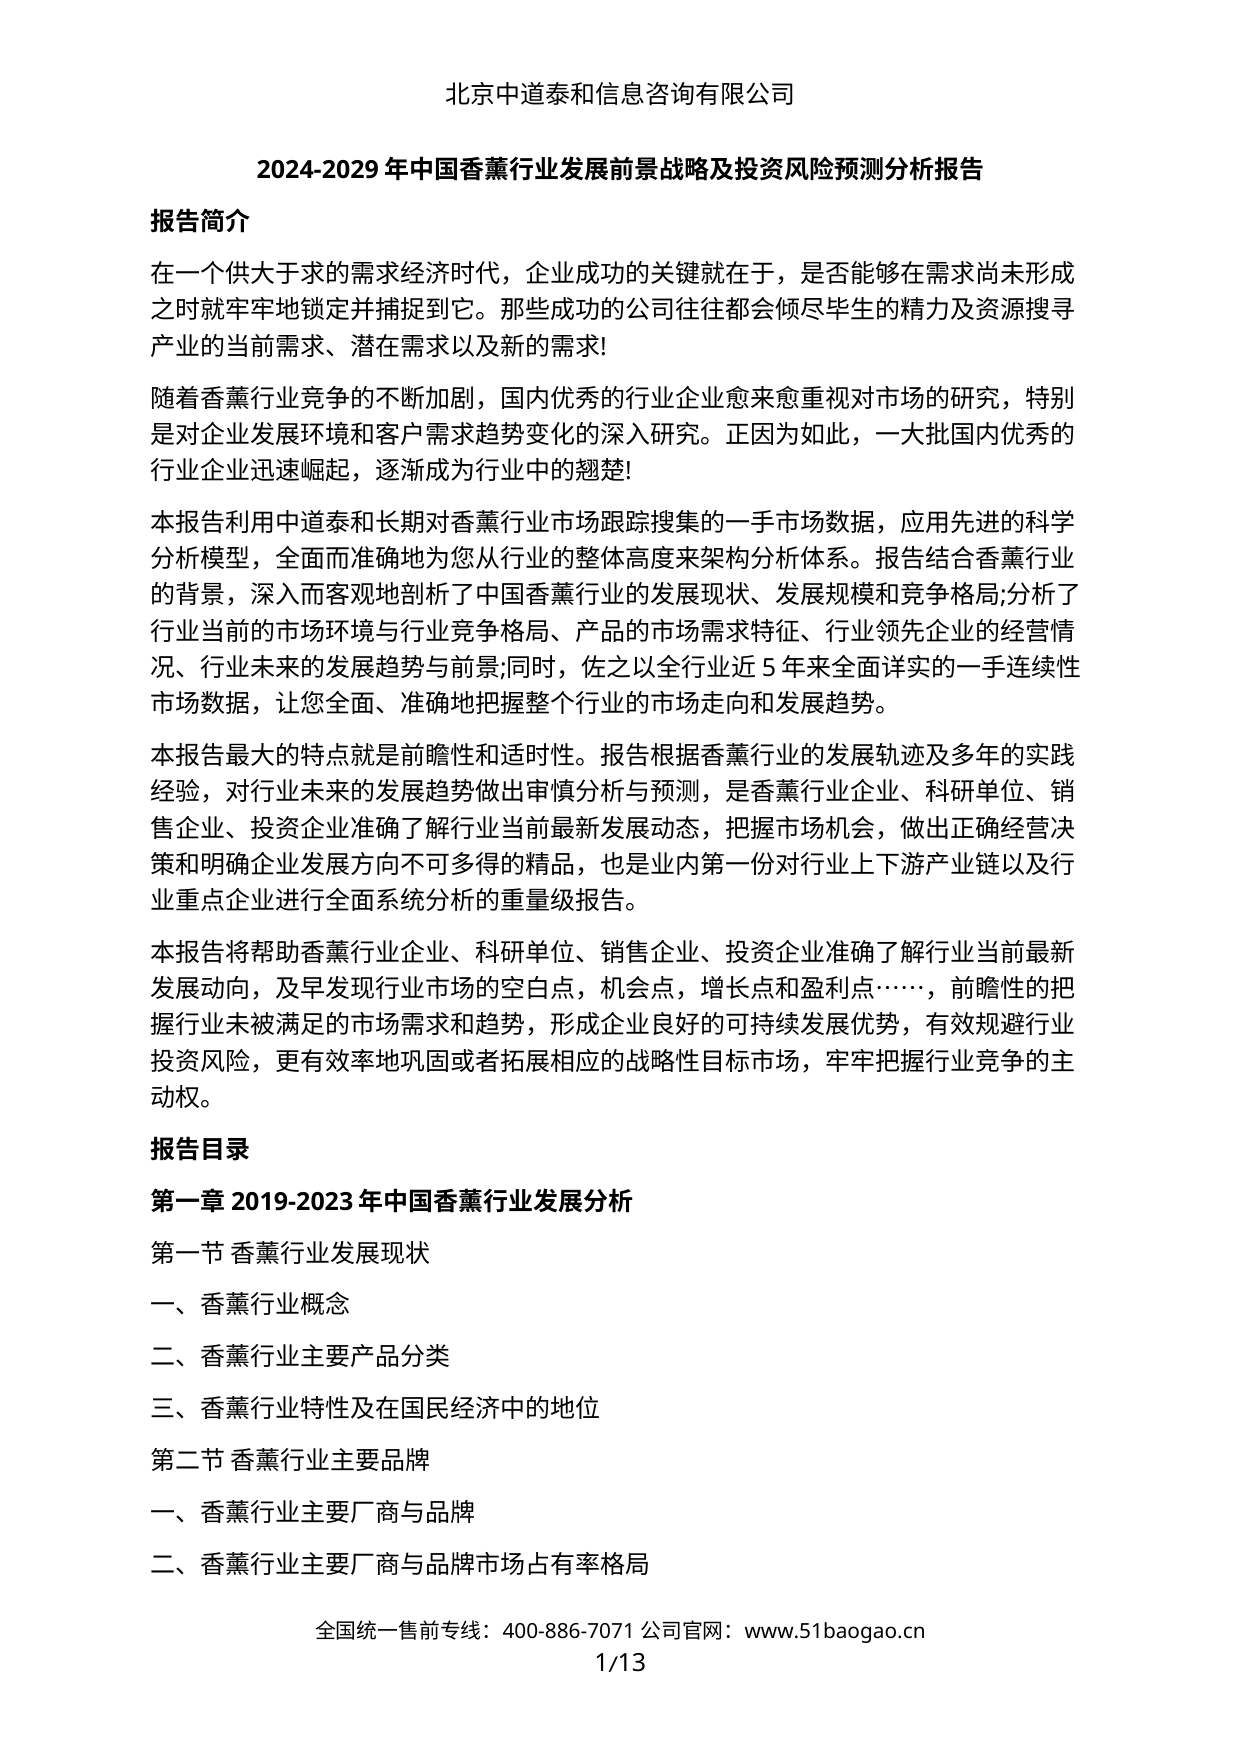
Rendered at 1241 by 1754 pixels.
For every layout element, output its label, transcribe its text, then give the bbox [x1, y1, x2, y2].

text 第一节 香薰行业发展现状 [150, 1233, 1090, 1269]
text 本报告最大的特点就是前瞻性和适时性。报告根据香薰行业的发展轨迹及多年的实践经验，对行业未来的发展趋势做出审慎分析与预测，是香薰行业企业、科研单位、销售企业、投资企业准确了解行业当前最新发展动态，把握市场机会，做出正确经营决策和明确企业发展方向不可多得的精品，也是业内第一份对行业上下游产业链以及行业重点企业进行全面系统分析的重量级报告。 [150, 736, 1090, 917]
text 本报告利用中道泰和长期对香薰行业市场跟踪搜集的一手市场数据，应用先进的科学分析模型，全面而准确地为您从行业的整体高度来架构分析体系。报告结合香薰行业的背景，深入而客观地剖析了中国香薰行业的发展现状、发展规模和竞争格局;分析了行业当前的市场环境与行业竞争格局、产品的市场需求特征、行业领先企业的经营情况、行业未来的发展趋势与前景;同时，佐之以全行业近5年来全面详实的一手连续性市场数据，让您全面、准确地把握整个行业的市场走向和发展趋势。 [150, 502, 1090, 720]
text 二、香薰行业主要产品分类 [150, 1337, 1090, 1373]
text 一、香薰行业主要厂商与品牌 [150, 1492, 1090, 1529]
text 报告简介 [150, 202, 1090, 238]
text 2024-2029年中国香薰行业发展前景战略及投资风险预测分析报告 [150, 150, 1090, 186]
text 二、香薰行业主要厂商与品牌市场占有率格局 [150, 1544, 1090, 1581]
text 三、香薰行业特性及在国民经济中的地位 [150, 1389, 1090, 1425]
text 本报告将帮助香薰行业企业、科研单位、销售企业、投资企业准确了解行业当前最新发展动向，及早发现行业市场的空白点，机会点，增长点和盈利点……，前瞻性的把握行业未被满足的市场需求和趋势，形成企业良好的可持续发展优势，有效规避行业投资风险，更有效率地巩固或者拓展相应的战略性目标市场，牢牢把握行业竞争的主动权。 [150, 932, 1090, 1114]
text 报告目录 [150, 1129, 1090, 1166]
text 在一个供大于求的需求经济时代，企业成功的关键就在于，是否能够在需求尚未形成之时就牢牢地锁定并捕捉到它。那些成功的公司往往都会倾尽毕生的精力及资源搜寻产业的当前需求、潜在需求以及新的需求! [150, 254, 1090, 362]
text 随着香薰行业竞争的不断加剧，国内优秀的行业企业愈来愈重视对市场的研究，特别是对企业发展环境和客户需求趋势变化的深入研究。正因为如此，一大批国内优秀的行业企业迅速崛起，逐渐成为行业中的翘楚! [150, 378, 1090, 487]
text 一、香薰行业概念 [150, 1285, 1090, 1321]
text 第二节 香薰行业主要品牌 [150, 1441, 1090, 1477]
text 第一章 2019-2023年中国香薰行业发展分析 [150, 1181, 1090, 1217]
